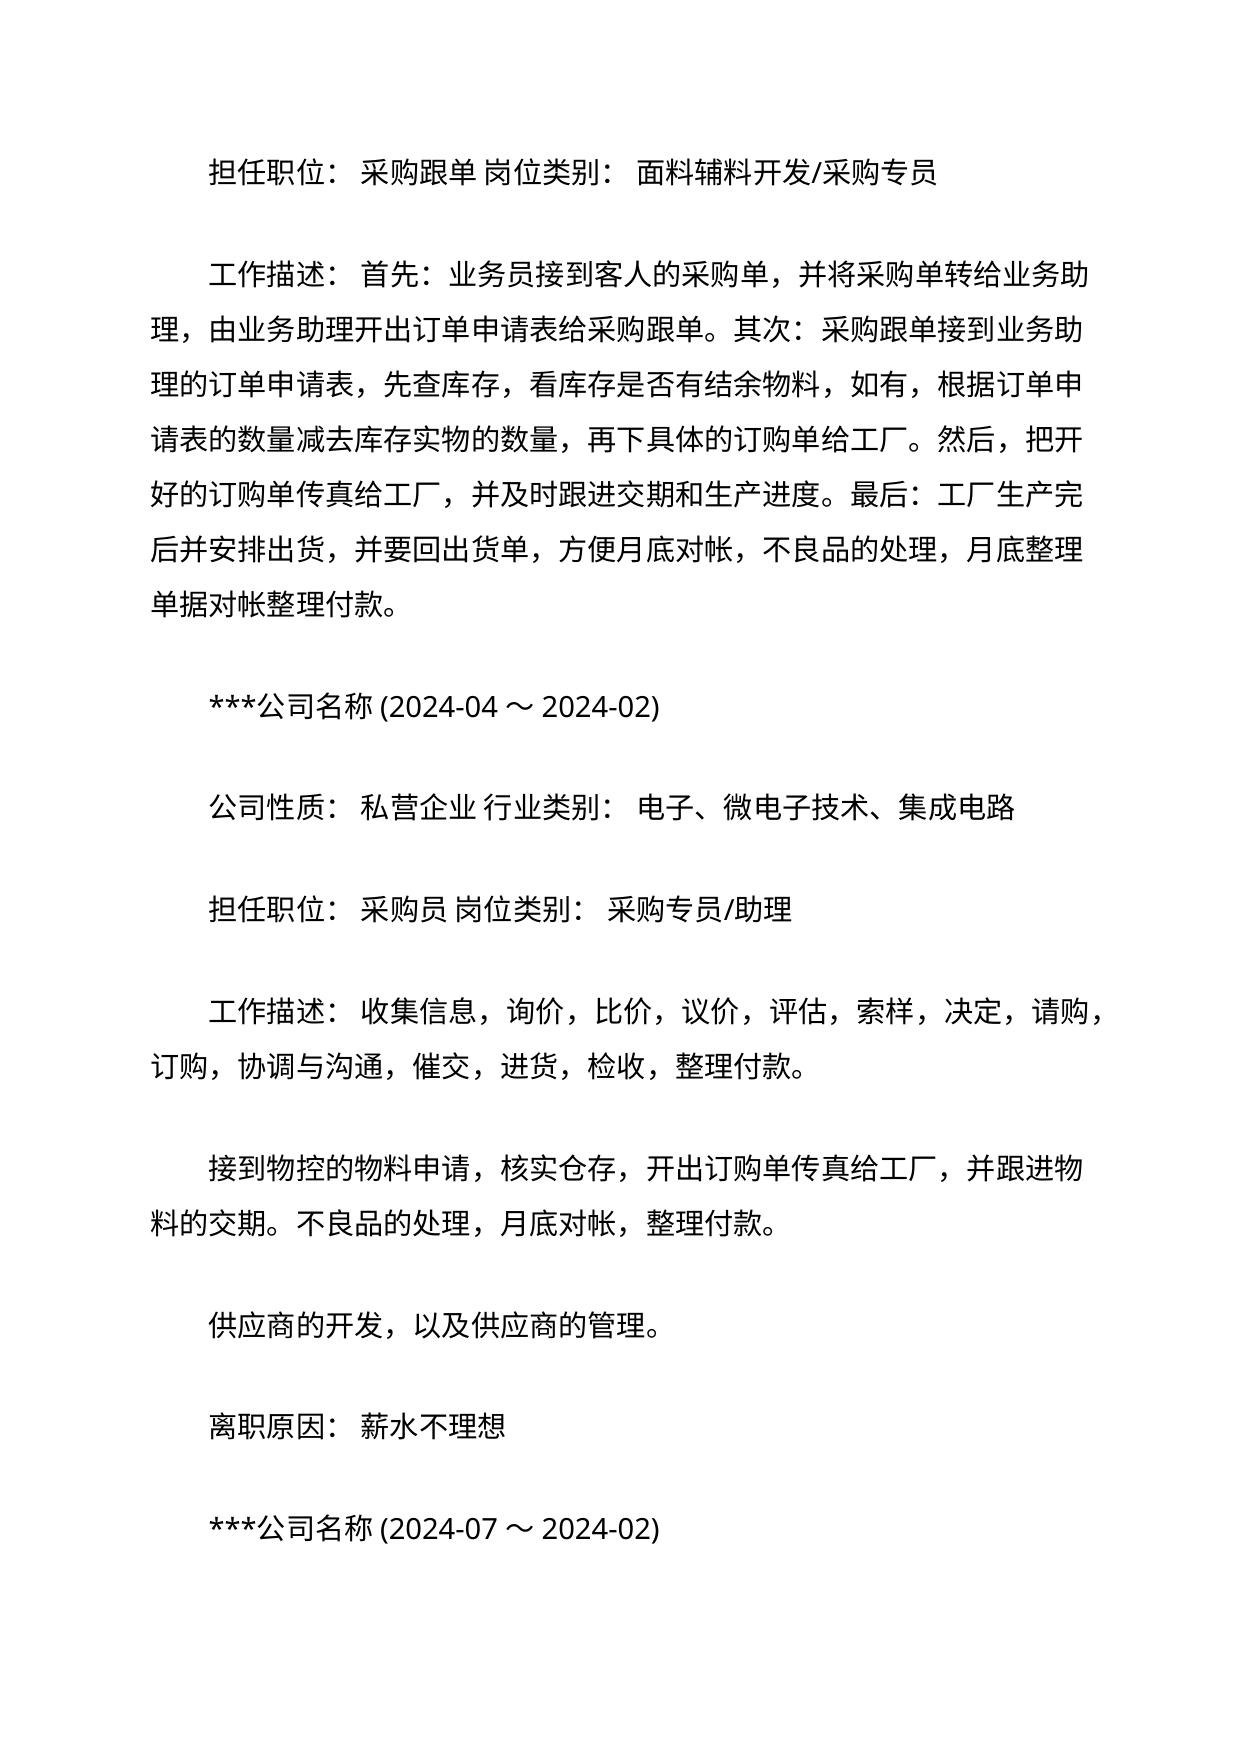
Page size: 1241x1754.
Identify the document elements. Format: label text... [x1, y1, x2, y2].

text 工作描述： 收集信息，询价，比价，议价，评估，索样，决定，请购，订购，协调与沟通，催交，进货，检收，整理付款。 [150, 989, 1090, 1086]
text 离职原因： 薪水不理想 [150, 1404, 1090, 1446]
text 工作描述： 首先：业务员接到客人的采购单，并将采购单转给业务助理，由业务助理开出订单申请表给采购跟单。其次：采购跟单接到业务助理的订单申请表，先查库存，看库存是否有结余物料，如有，根据订单申请表的数量减去库存实物的数量，再下具体的订购单给工厂。然后，把开好的订购单传真给工厂，并及时跟进交期和生产进度。最后：工厂生产完后并安排出货，并要回出货单，方便月底对帐，不良品的处理，月底整理单据对帐整理付款。 [150, 252, 1090, 624]
text ***公司名称 (2024-04 ～ 2024-02) [150, 683, 1090, 726]
text 担任职位： 采购员 岗位类别： 采购专员/助理 [150, 887, 1090, 929]
text 担任职位： 采购跟单 岗位类别： 面料辅料开发/采购专员 [150, 150, 1090, 192]
text 供应商的开发，以及供应商的管理。 [150, 1302, 1090, 1344]
text 公司性质： 私营企业 行业类别： 电子、微电子技术、集成电路 [150, 785, 1090, 827]
text ***公司名称 (2024-07 ～ 2024-02) [150, 1506, 1090, 1548]
text 接到物控的物料申请，核实仓存，开出订购单传真给工厂，并跟进物料的交期。不良品的处理，月底对帐，整理付款。 [150, 1146, 1090, 1243]
